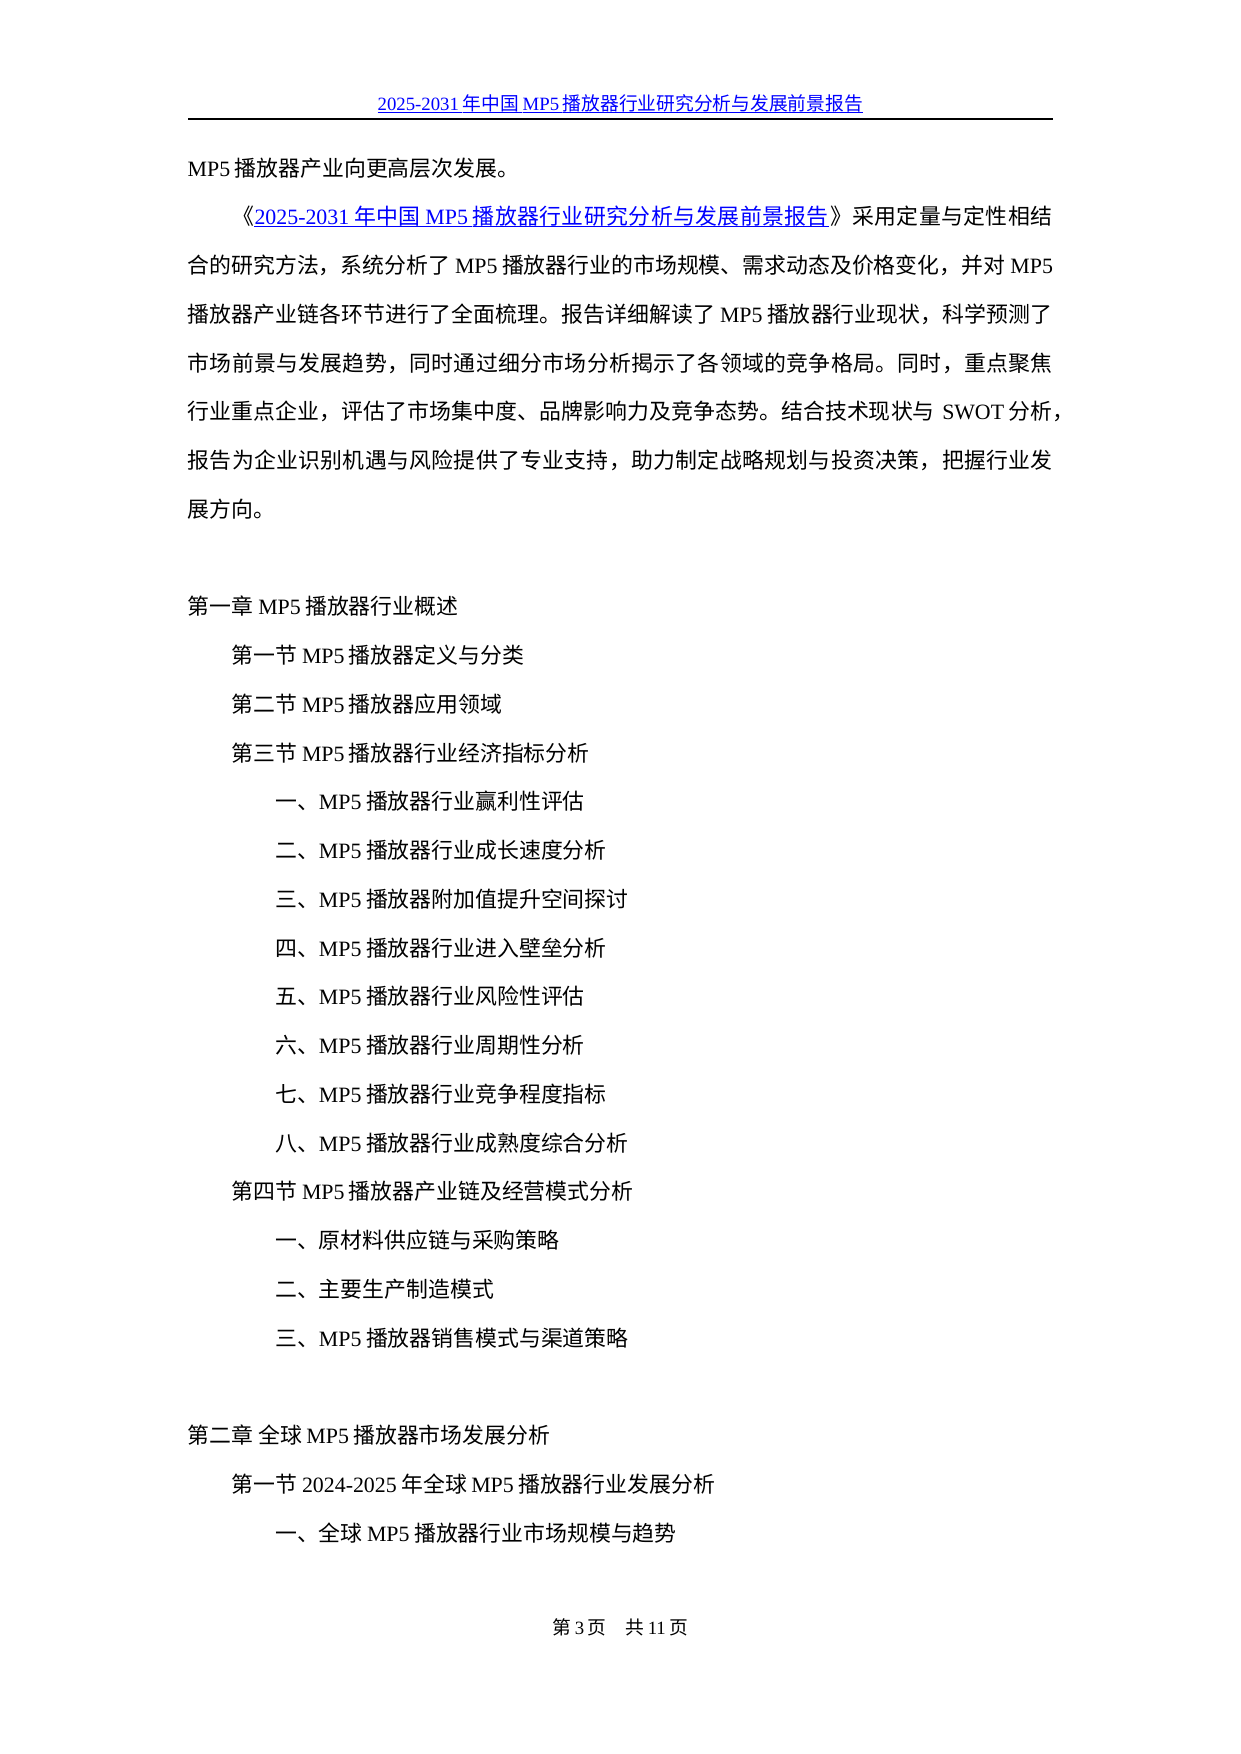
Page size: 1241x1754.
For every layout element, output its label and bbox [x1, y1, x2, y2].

text [187, 150, 1053, 1548]
